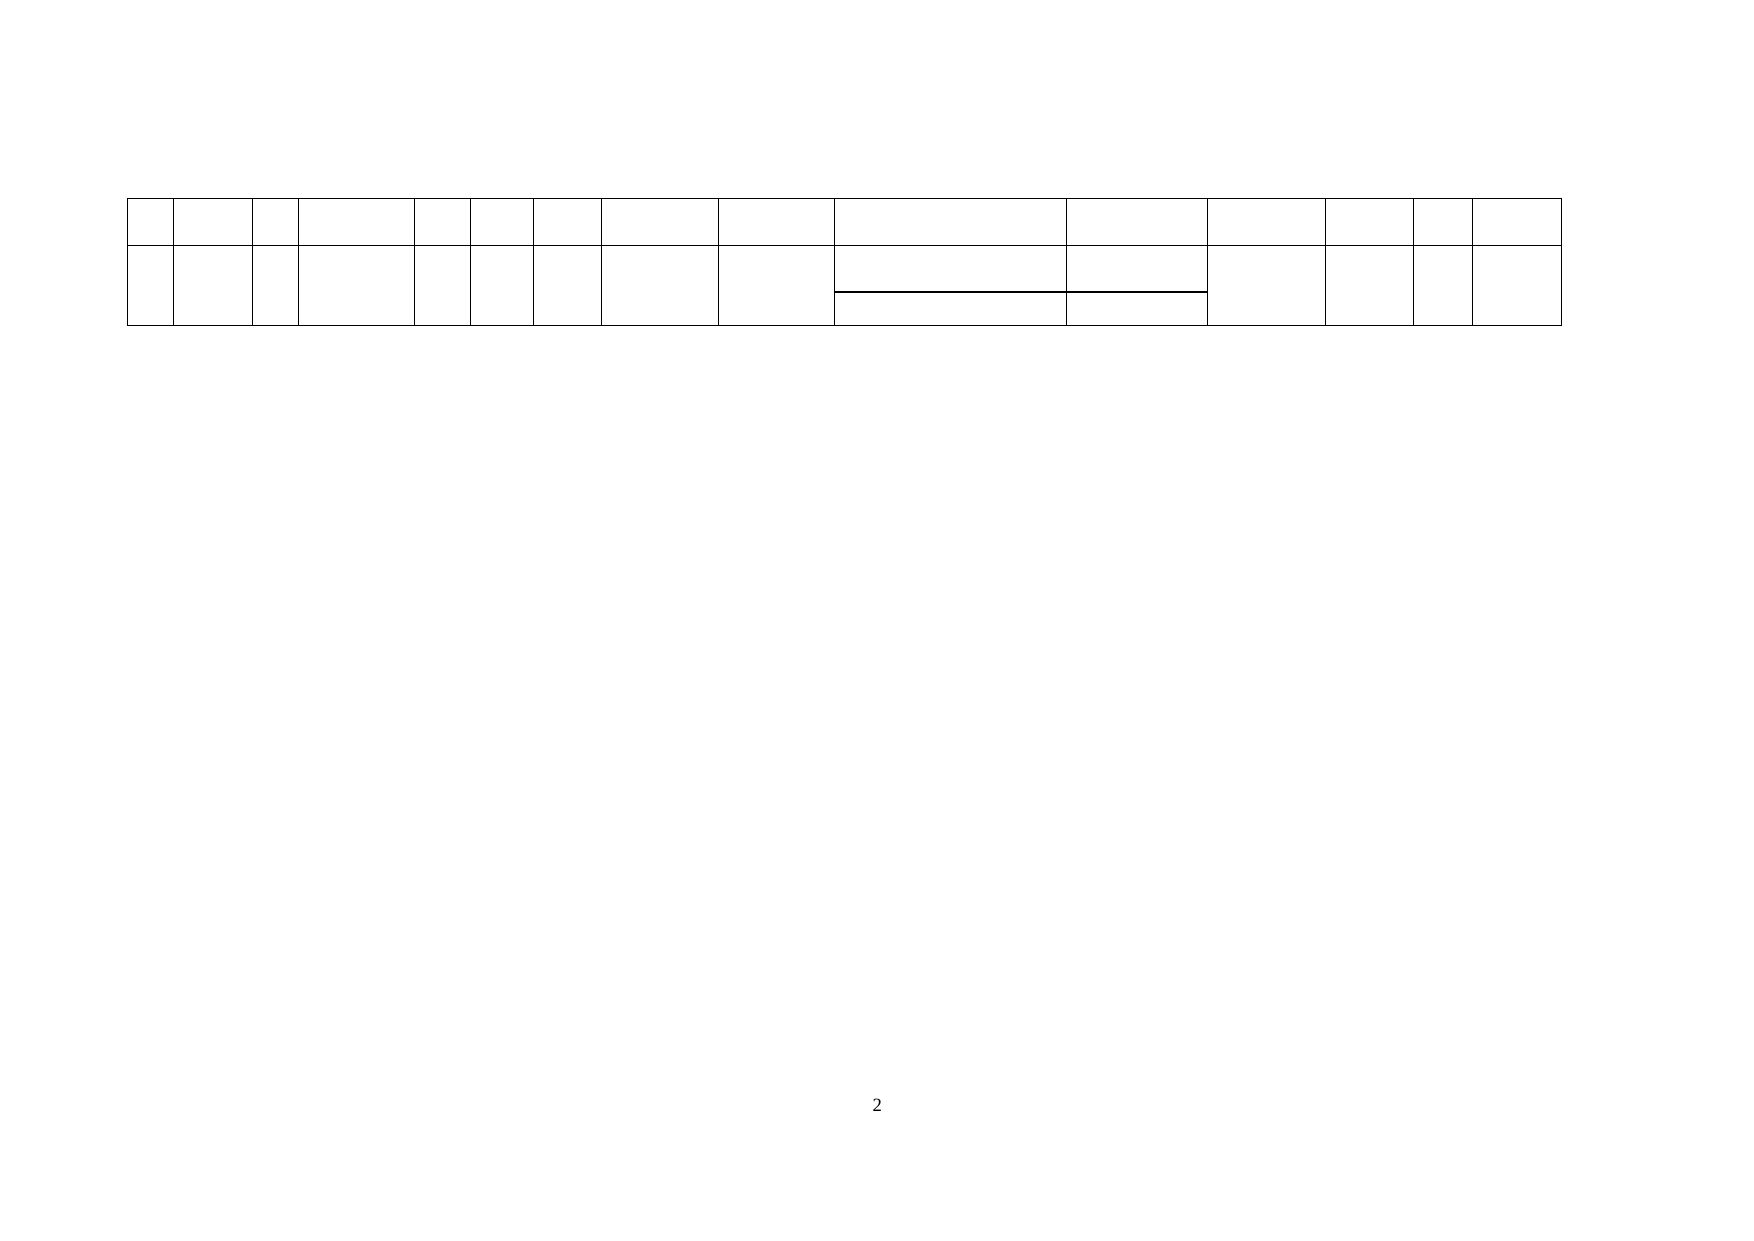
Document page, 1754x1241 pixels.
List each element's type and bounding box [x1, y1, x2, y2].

table_cell [1067, 293, 1207, 325]
table_cell [1326, 246, 1413, 325]
table_cell [299, 246, 414, 325]
table_cell [1067, 199, 1207, 244]
table_cell [299, 199, 414, 244]
table_cell [253, 199, 298, 244]
table_cell [415, 199, 470, 244]
table_cell [174, 199, 252, 244]
table_cell [1208, 199, 1325, 244]
table_cell [415, 246, 470, 325]
table_cell [128, 199, 173, 244]
table_cell [1326, 199, 1413, 244]
table_cell [253, 246, 298, 325]
table_cell [1473, 199, 1561, 244]
table_cell [835, 246, 1066, 291]
table_cell [471, 246, 533, 325]
table_cell [128, 246, 173, 325]
table_cell [174, 246, 252, 325]
table_cell [719, 246, 834, 325]
table_cell [1208, 246, 1325, 325]
table_cell [719, 199, 834, 244]
table_cell [534, 199, 601, 244]
table_cell [835, 199, 1066, 244]
table_cell [835, 293, 1066, 325]
table_cell [602, 246, 718, 325]
table_cell [1067, 246, 1207, 291]
table_cell [471, 199, 533, 244]
table_cell [1473, 246, 1561, 325]
table_cell [1414, 246, 1472, 325]
table_cell [1414, 199, 1472, 244]
table_cell [602, 199, 718, 244]
table_cell [534, 246, 601, 325]
